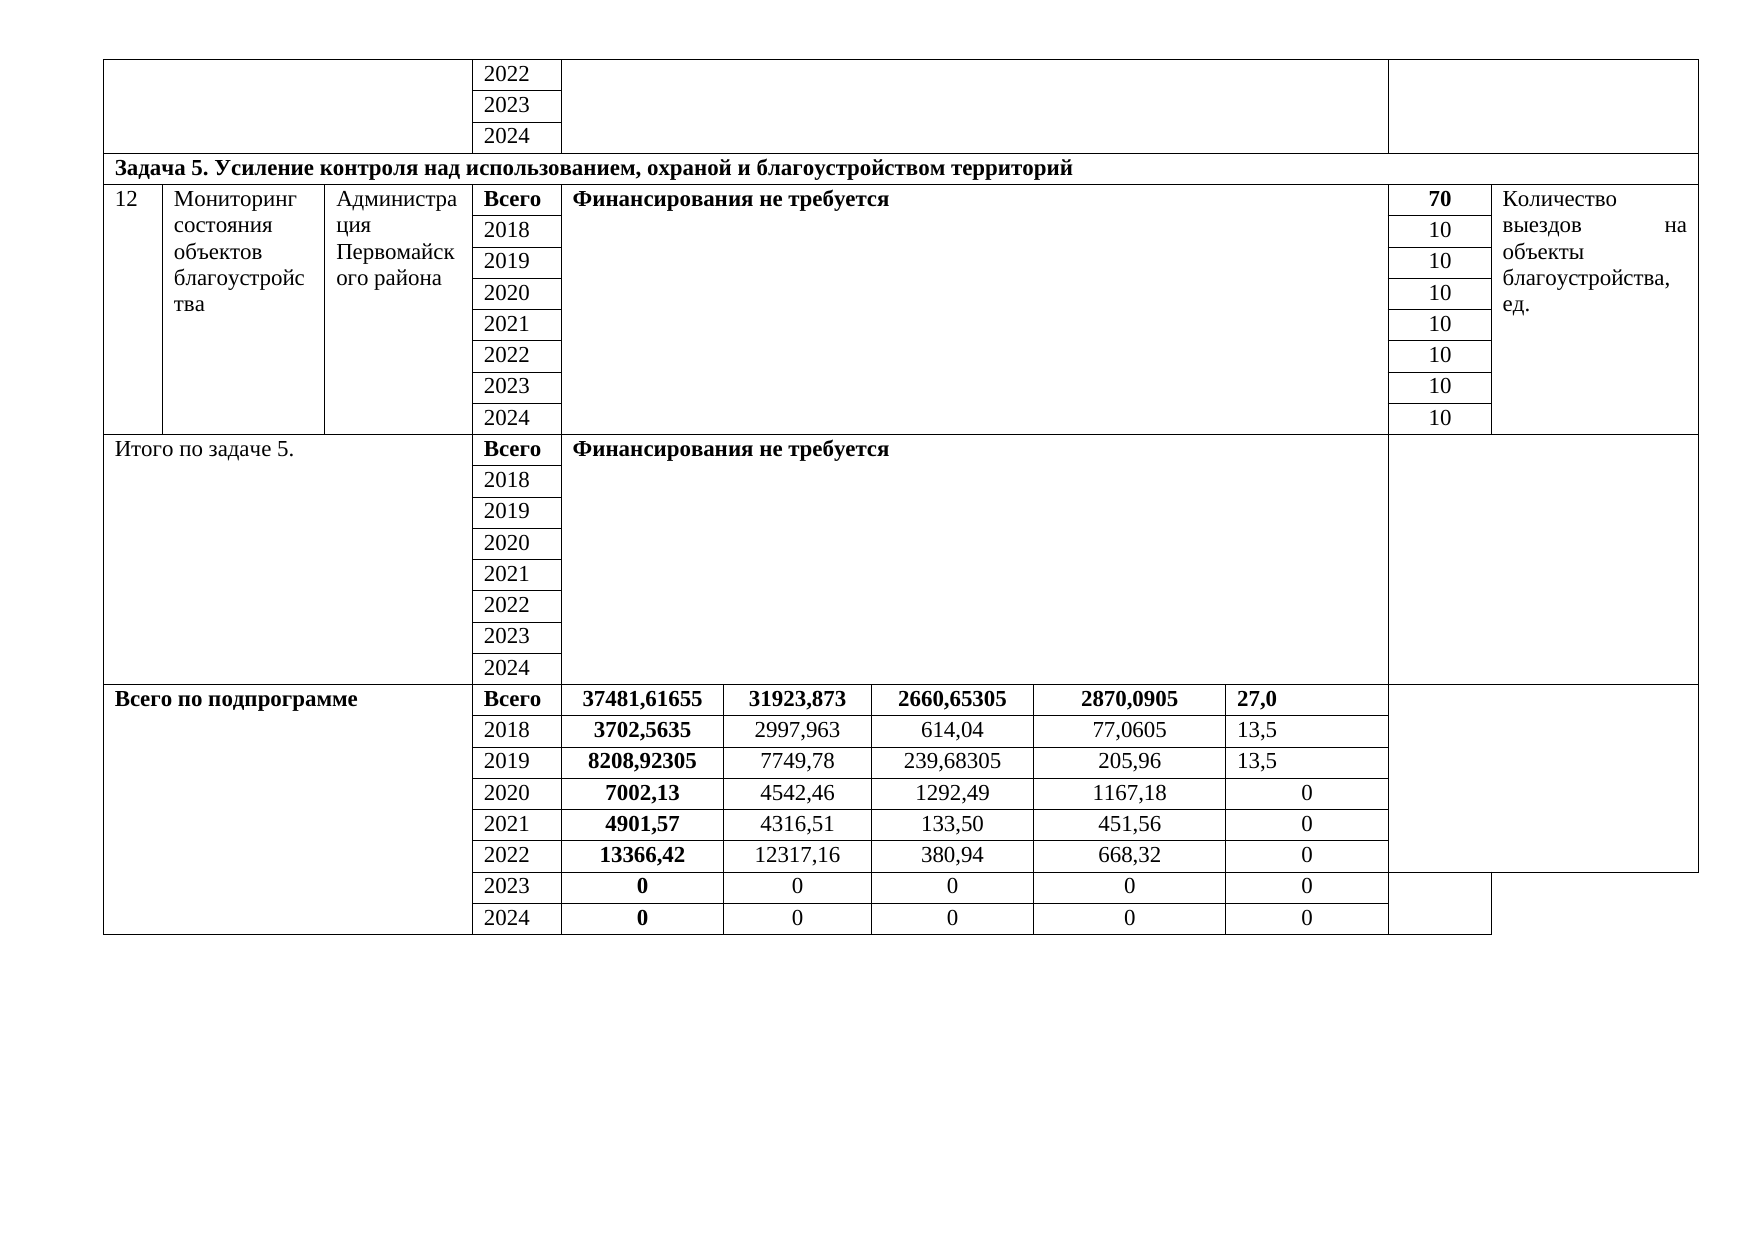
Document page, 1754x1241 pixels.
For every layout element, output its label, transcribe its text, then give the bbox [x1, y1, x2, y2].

table_cell 31923,873 [724, 685, 871, 715]
table_cell 2018 [473, 466, 561, 497]
table_cell Финансирования не требуется [562, 435, 1388, 684]
table_cell 2019 [473, 748, 561, 778]
table_cell 239,68305 [872, 748, 1033, 778]
table_cell [1389, 873, 1491, 934]
table_cell 0 [562, 873, 723, 903]
table_cell 2019 [473, 498, 561, 528]
table_cell Всего по подпрограмме [104, 685, 472, 934]
table_cell 0 [1034, 873, 1225, 903]
table_cell [1389, 685, 1698, 872]
table_cell 2020 [473, 779, 561, 809]
table_cell 37481,61655 [562, 685, 723, 715]
table_cell Задача 5. Усиление контроля над использованием, охраной и благоустройством территорий [104, 154, 1698, 184]
table_cell 12317,16 [724, 841, 871, 872]
table_cell 2020 [473, 529, 561, 559]
table_cell 0 [1034, 904, 1225, 934]
table_cell 2870,0905 [1034, 685, 1225, 715]
table_cell 13366,42 [562, 841, 723, 872]
table_cell 7749,78 [724, 748, 871, 778]
table_cell 0 [1226, 904, 1388, 934]
table_cell 10 [1389, 404, 1491, 434]
table_cell 2022 [473, 341, 561, 372]
table_cell 13,5 [1226, 716, 1388, 747]
table_cell 2018 [473, 716, 561, 747]
table_cell Финансирования не требуется [562, 185, 1388, 434]
table_cell 2021 [473, 560, 561, 590]
table_cell 8208,92305 [562, 748, 723, 778]
table_cell 1167,18 [1034, 779, 1225, 809]
table_cell 380,94 [872, 841, 1033, 872]
table_cell 133,50 [872, 810, 1033, 840]
table_cell 2018 [473, 216, 561, 247]
table_cell 10 [1389, 373, 1491, 403]
table_cell 2997,963 [724, 716, 871, 747]
table_cell 2022 [473, 591, 561, 622]
table_cell 0 [562, 904, 723, 934]
table_cell 0 [872, 904, 1033, 934]
table_cell 77,0605 [1034, 716, 1225, 747]
table_cell 2660,65305 [872, 685, 1033, 715]
table_cell 10 [1389, 310, 1491, 340]
table_cell 0 [1226, 873, 1388, 903]
table_cell 4901,57 [562, 810, 723, 840]
table_cell Всего [473, 435, 561, 465]
table_cell 2024 [473, 404, 561, 434]
table_cell 614,04 [872, 716, 1033, 747]
table_cell 13,5 [1226, 748, 1388, 778]
table_cell 0 [1226, 810, 1388, 840]
table_cell 7002,13 [562, 779, 723, 809]
table_cell 1292,49 [872, 779, 1033, 809]
table_cell Мониторинг состояния объектов благоустройства [163, 185, 324, 434]
table_cell 0 [1226, 779, 1388, 809]
table_cell 0 [1226, 841, 1388, 872]
table_cell 10 [1389, 279, 1491, 309]
table_cell 2023 [473, 873, 561, 903]
table_cell 668,32 [1034, 841, 1225, 872]
table_cell 70 [1389, 185, 1491, 215]
table_cell Администрация Первомайского района [325, 185, 472, 434]
table_cell [1389, 435, 1698, 684]
table_cell 10 [1389, 341, 1491, 372]
table_cell 4316,51 [724, 810, 871, 840]
table_cell 2023 [473, 373, 561, 403]
table_cell 2023 [473, 623, 561, 653]
table_cell 2024 [473, 123, 561, 153]
table_cell 27,0 [1226, 685, 1388, 715]
table_cell 205,96 [1034, 748, 1225, 778]
table_cell Всего [473, 685, 561, 715]
table_cell 10 [1389, 248, 1491, 278]
table_cell 4542,46 [724, 779, 871, 809]
table_cell 2021 [473, 310, 561, 340]
table_cell 2022 [473, 60, 561, 90]
table_cell 3702,5635 [562, 716, 723, 747]
table_cell 2023 [473, 91, 561, 122]
table_cell 12 [104, 185, 162, 434]
table_cell 2019 [473, 248, 561, 278]
table_cell 2024 [473, 904, 561, 934]
table_cell Количество выездов на объекты благоустройства, ед. [1492, 185, 1698, 434]
table_cell 2021 [473, 810, 561, 840]
table_cell 0 [724, 904, 871, 934]
table_cell 10 [1389, 216, 1491, 247]
table_cell Всего [473, 185, 561, 215]
table_cell 0 [872, 873, 1033, 903]
table_cell 2022 [473, 841, 561, 872]
table_cell 0 [724, 873, 871, 903]
table_cell 2024 [473, 654, 561, 684]
table_cell 2020 [473, 279, 561, 309]
table_cell Итого по задаче 5. [104, 435, 472, 684]
table_cell 451,56 [1034, 810, 1225, 840]
